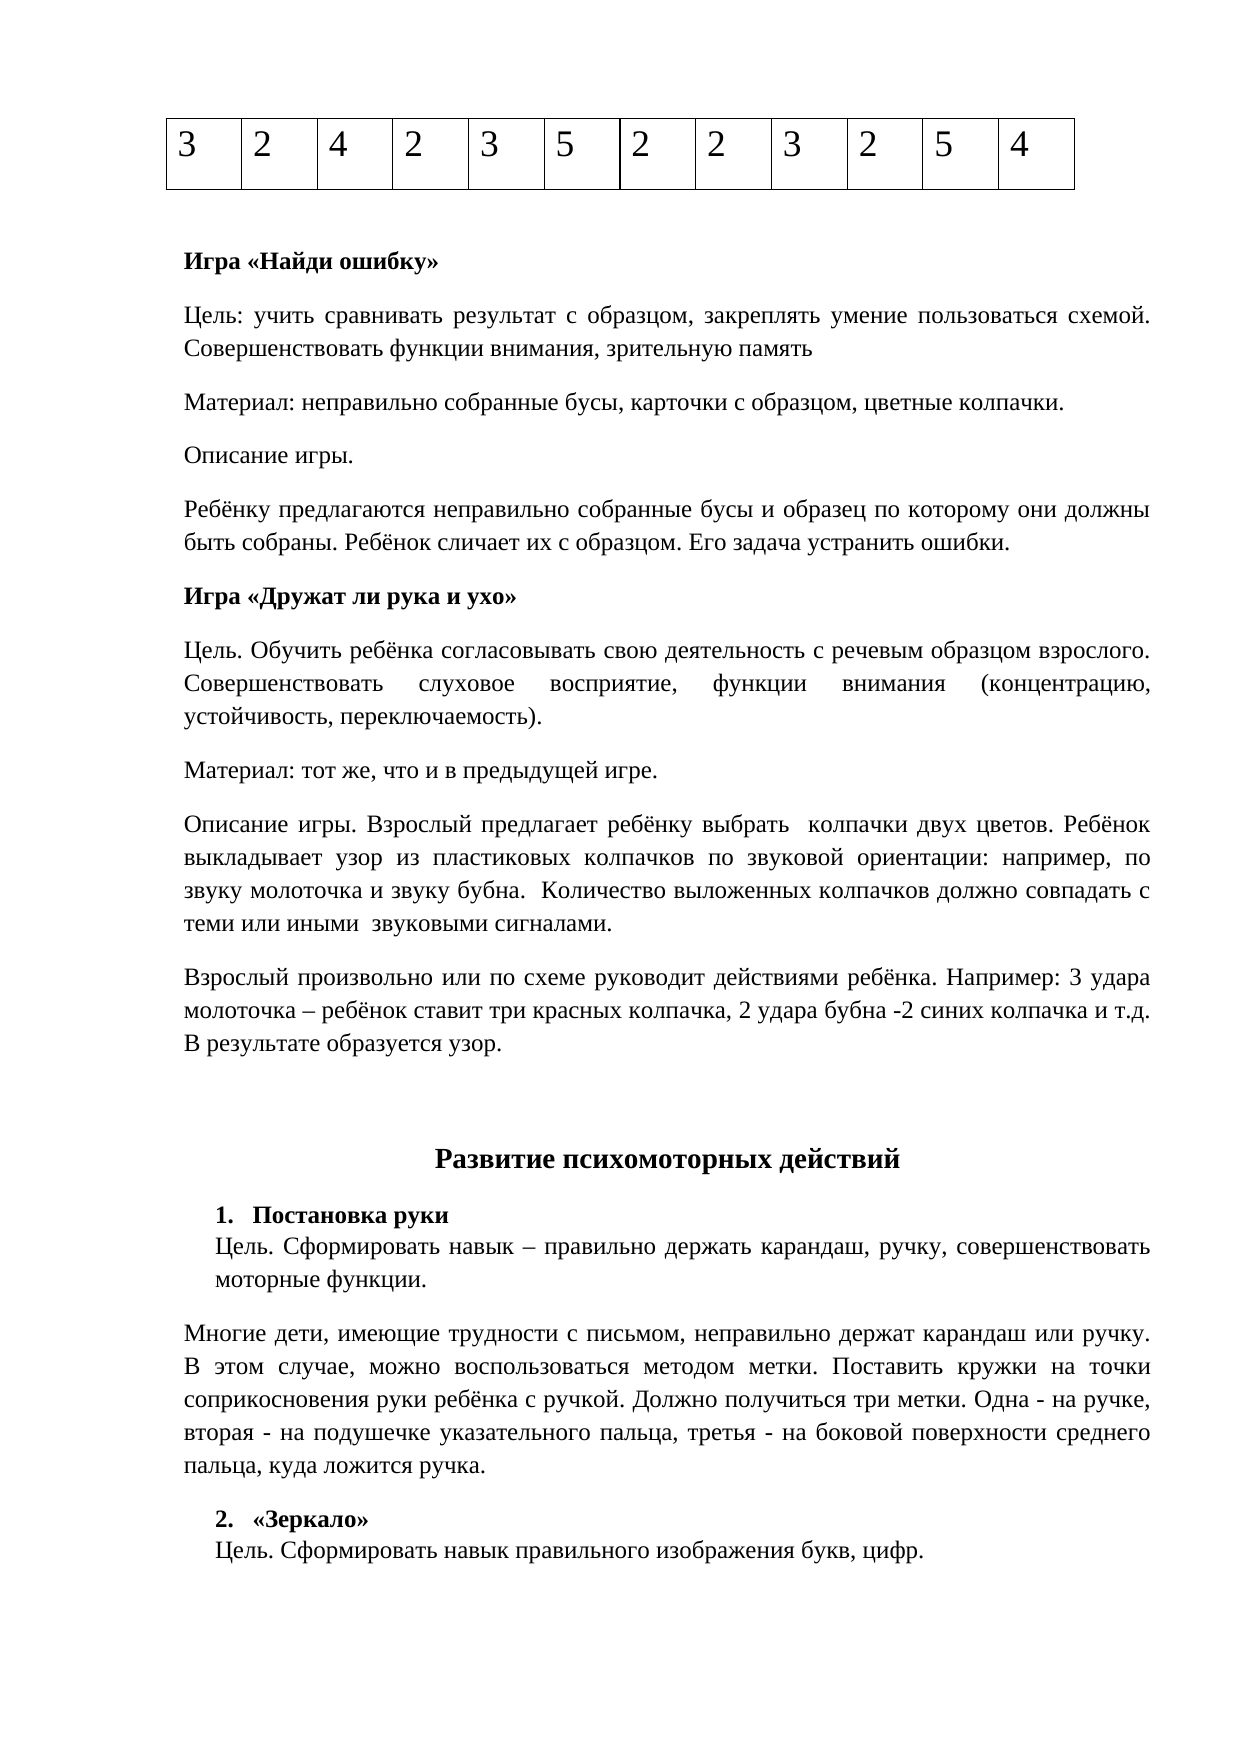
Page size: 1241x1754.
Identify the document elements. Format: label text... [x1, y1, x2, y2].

text Цель: учить сравнивать результат с образцом, закреплять умение пользоваться схемой. Совершенствовать функции внимания, зрительную память [183, 300, 1152, 362]
table_cell 5 [923, 119, 998, 189]
text Игра «Найди ошибку» [183, 246, 1152, 275]
text Игра «Дружат ли рука и ухо» [183, 581, 1152, 610]
text Описание игры. [183, 441, 1152, 469]
table_cell 2 [696, 119, 771, 189]
text Материал: неправильно собранные бусы, карточки с образцом, цветные колпачки. [183, 387, 1152, 416]
list «Зеркало» [215, 1504, 1152, 1533]
table_cell 4 [318, 119, 392, 189]
table_cell 4 [999, 119, 1074, 189]
table_cell 2 [621, 119, 695, 189]
table_cell 2 [242, 119, 317, 189]
text Взрослый произвольно или по схеме руководит действиями ребёнка. Например: 3 удара молоточка – ребёнок ставит три красных колпачка, 2 удара бубна -2 синих колпачка и т.д. В результате образуется узор. [183, 962, 1152, 1057]
table_cell 3 [469, 119, 544, 189]
text Развитие психомоторных действий [183, 1141, 1152, 1175]
text Материал: тот же, что и в предыдущей игре. [183, 755, 1152, 784]
text Ребёнку предлагаются неправильно собранные бусы и образец по которому они должны быть собраны. Ребёнок сличает их с образцом. Его задача устранить ошибки. [183, 494, 1152, 556]
text Цель. Обучить ребёнка согласовывать свою деятельность с речевым образцом взрослого. Совершенствовать слуховое восприятие, функции внимания (концентрацию, устойчивость, переключаемость). [183, 635, 1152, 730]
table_cell 2 [393, 119, 468, 189]
table_cell 3 [167, 119, 241, 189]
text Цель. Сформировать навык – правильно держать карандаш, ручку, совершенствовать моторные функции. [215, 1231, 1152, 1293]
list Постановка руки [215, 1201, 1152, 1229]
text Цель. Сформировать навык правильного изображения букв, цифр. [215, 1535, 1152, 1564]
table_cell 3 [772, 119, 847, 189]
text Описание игры. Взрослый предлагает ребёнку выбрать колпачки двух цветов. Ребёнок выкладывает узор из пластиковых колпачков по звуковой ориентации: например, по звуку молоточка и звуку бубна. Количество выложенных колпачков должно совпадать с теми или иными звуковыми сигналами. [183, 809, 1152, 937]
table_cell 2 [848, 119, 922, 189]
table_cell 5 [545, 119, 619, 189]
text Многие дети, имеющие трудности с письмом, неправильно держат карандаш или ручку. В этом случае, можно воспользоваться методом метки. Поставить кружки на точки соприкосновения руки ребёнка с ручкой. Должно получиться три метки. Одна - на ручке, вторая - на подушечке указательного пальца, третья - на боковой поверхности среднего пальца, куда ложится ручка. [183, 1318, 1152, 1479]
